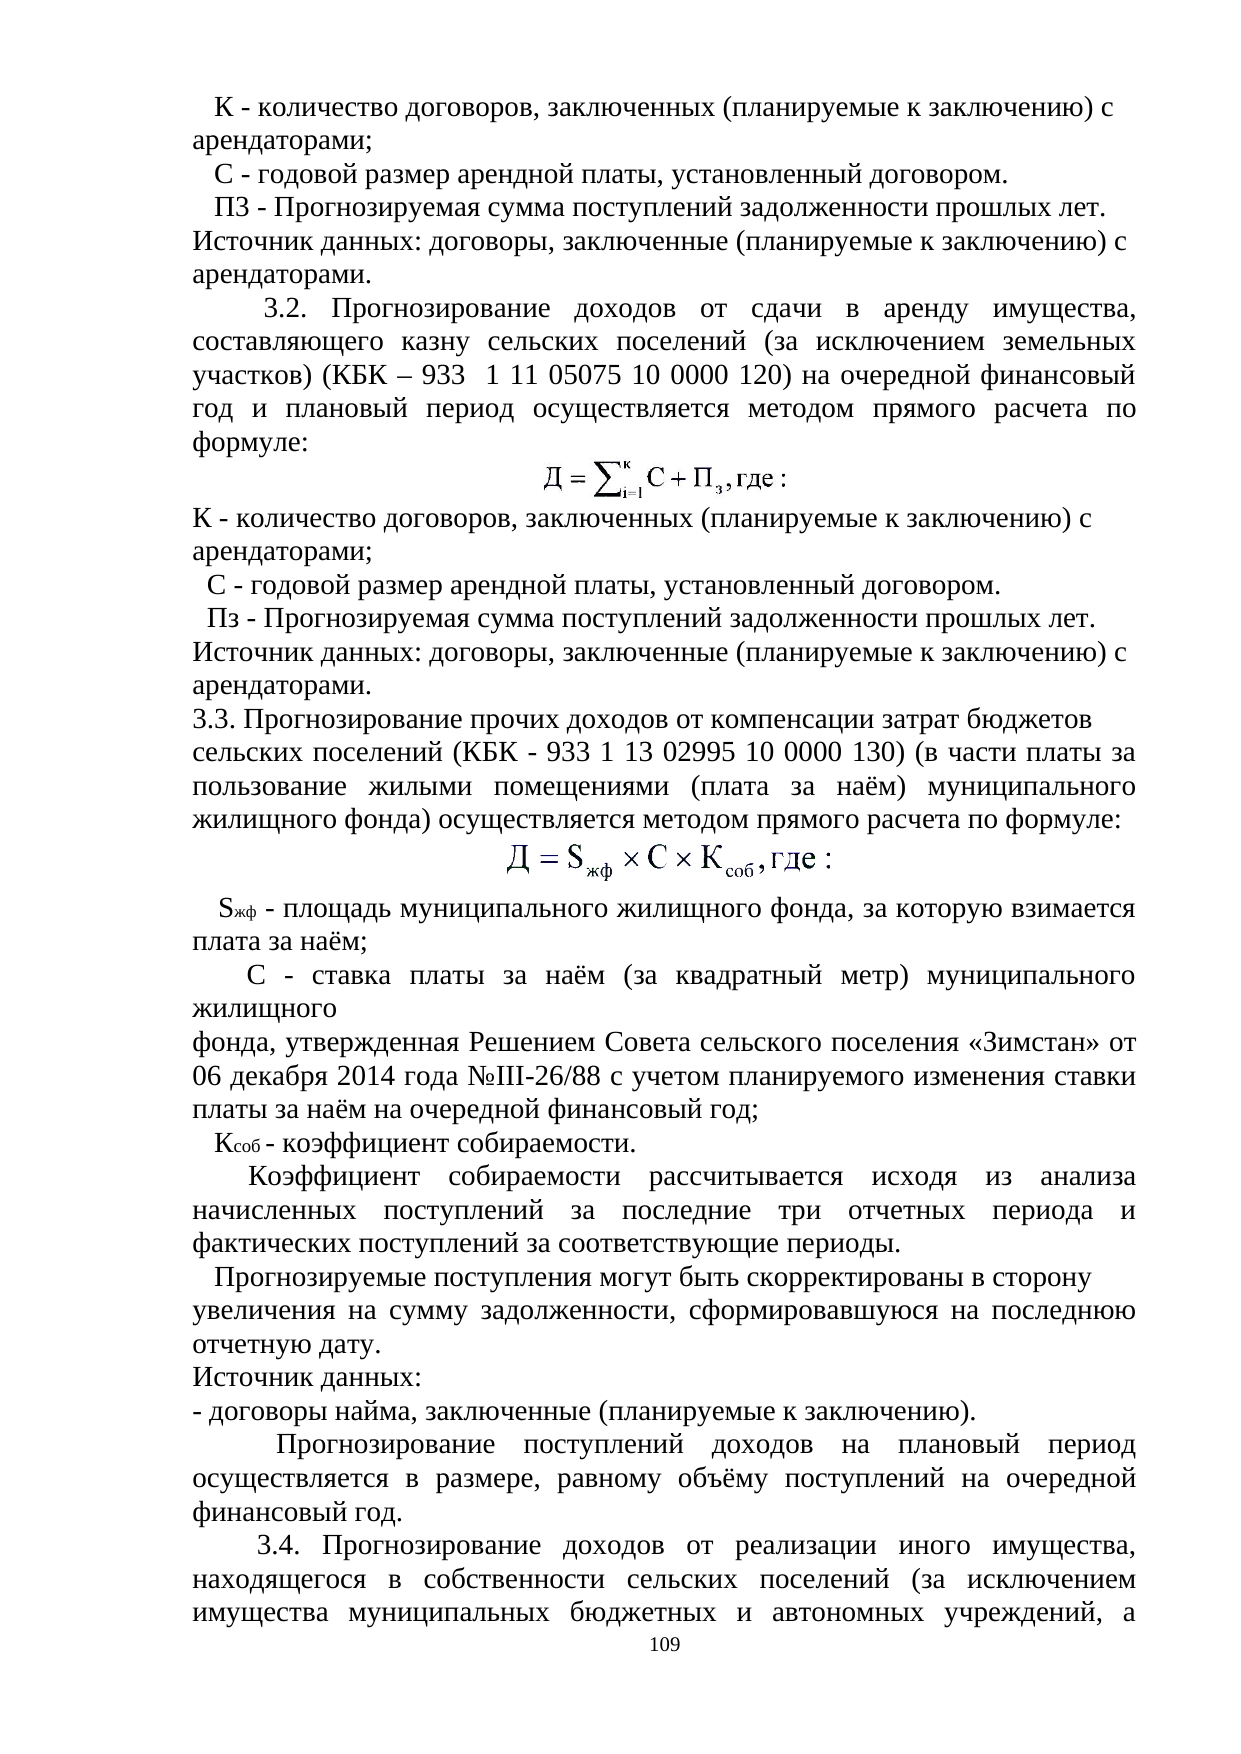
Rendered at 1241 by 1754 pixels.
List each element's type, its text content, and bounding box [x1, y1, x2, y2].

picture [532, 457, 797, 500]
text Источник данных: [192, 1359, 1137, 1393]
text сельских поселений (КБК - 933 1 13 02995 10 0000 130) (в части платы за пользование жилыми помещениями (плата за наём) муниципального жилищного фонда) осуществляется методом прямого расчета по формуле: [192, 734, 1137, 835]
text Ксоб - коэффициент собираемости. [192, 1125, 1137, 1158]
text С - ставка платы за наём (за квадратный метр) муниципального жилищного [192, 957, 1137, 1024]
text Источник данных: договоры, заключенные (планируемые к заключению) с [192, 634, 1137, 667]
text арендаторами. [192, 667, 1137, 701]
text Пз - Прогнозируемая сумма поступлений задолженности прошлых лет. [192, 600, 1137, 634]
text 3.3. Прогнозирование прочих доходов от компенсации затрат бюджетов [192, 701, 1137, 734]
text Коэффициент собираемости рассчитывается исходя из анализа начисленных поступлений за последние три отчетных периода и фактических поступлений за соответствующие периоды. [192, 1158, 1137, 1259]
text С - годовой размер арендной платы, установленный договором. [192, 156, 1137, 189]
text П3 - Прогнозируемая сумма поступлений задолженности прошлых лет. [192, 189, 1137, 223]
text арендаторами; [192, 533, 1137, 567]
text К - количество договоров, заключенных (планируемые к заключению) с [192, 500, 1137, 533]
text Sжф - площадь муниципального жилищного фонда, за которую взимается плата за наём; [192, 890, 1137, 957]
text арендаторами. [192, 256, 1137, 290]
text Прогнозируемые поступления могут быть скорректированы в сторону [192, 1259, 1137, 1292]
picture [487, 835, 842, 890]
text Источник данных: договоры, заключенные (планируемые к заключению) с [192, 223, 1137, 256]
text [192, 1527, 1137, 1628]
text С - годовой размер арендной платы, установленный договором. [192, 567, 1137, 600]
text Прогнозирование поступлений доходов на плановый период осуществляется в размере, равному объёму поступлений на очередной финансовый год. [192, 1427, 1137, 1527]
text - договоры найма, заключенные (планируемые к заключению). [192, 1393, 1137, 1427]
text К - количество договоров, заключенных (планируемые к заключению) с [192, 89, 1137, 122]
text фонда, утвержденная Решением Совета сельского поселения «Зимстан» от 06 декабря 2014 года №III-26/88 с учетом планируемого изменения ставки платы за наём на очередной финансовый год; [192, 1024, 1137, 1125]
text увеличения на сумму задолженности, сформировавшуюся на последнюю отчетную дату. [192, 1292, 1137, 1359]
text арендаторами; [192, 122, 1137, 156]
text 3.2. Прогнозирование доходов от сдачи в аренду имущества, составляющего казну сельских поселений (за исключением земельных участков) (КБК – 933 1 11 05075 10 0000 120) на очередной финансовый год и плановый период осуществляется методом прямого расчета по формуле: [192, 290, 1137, 458]
